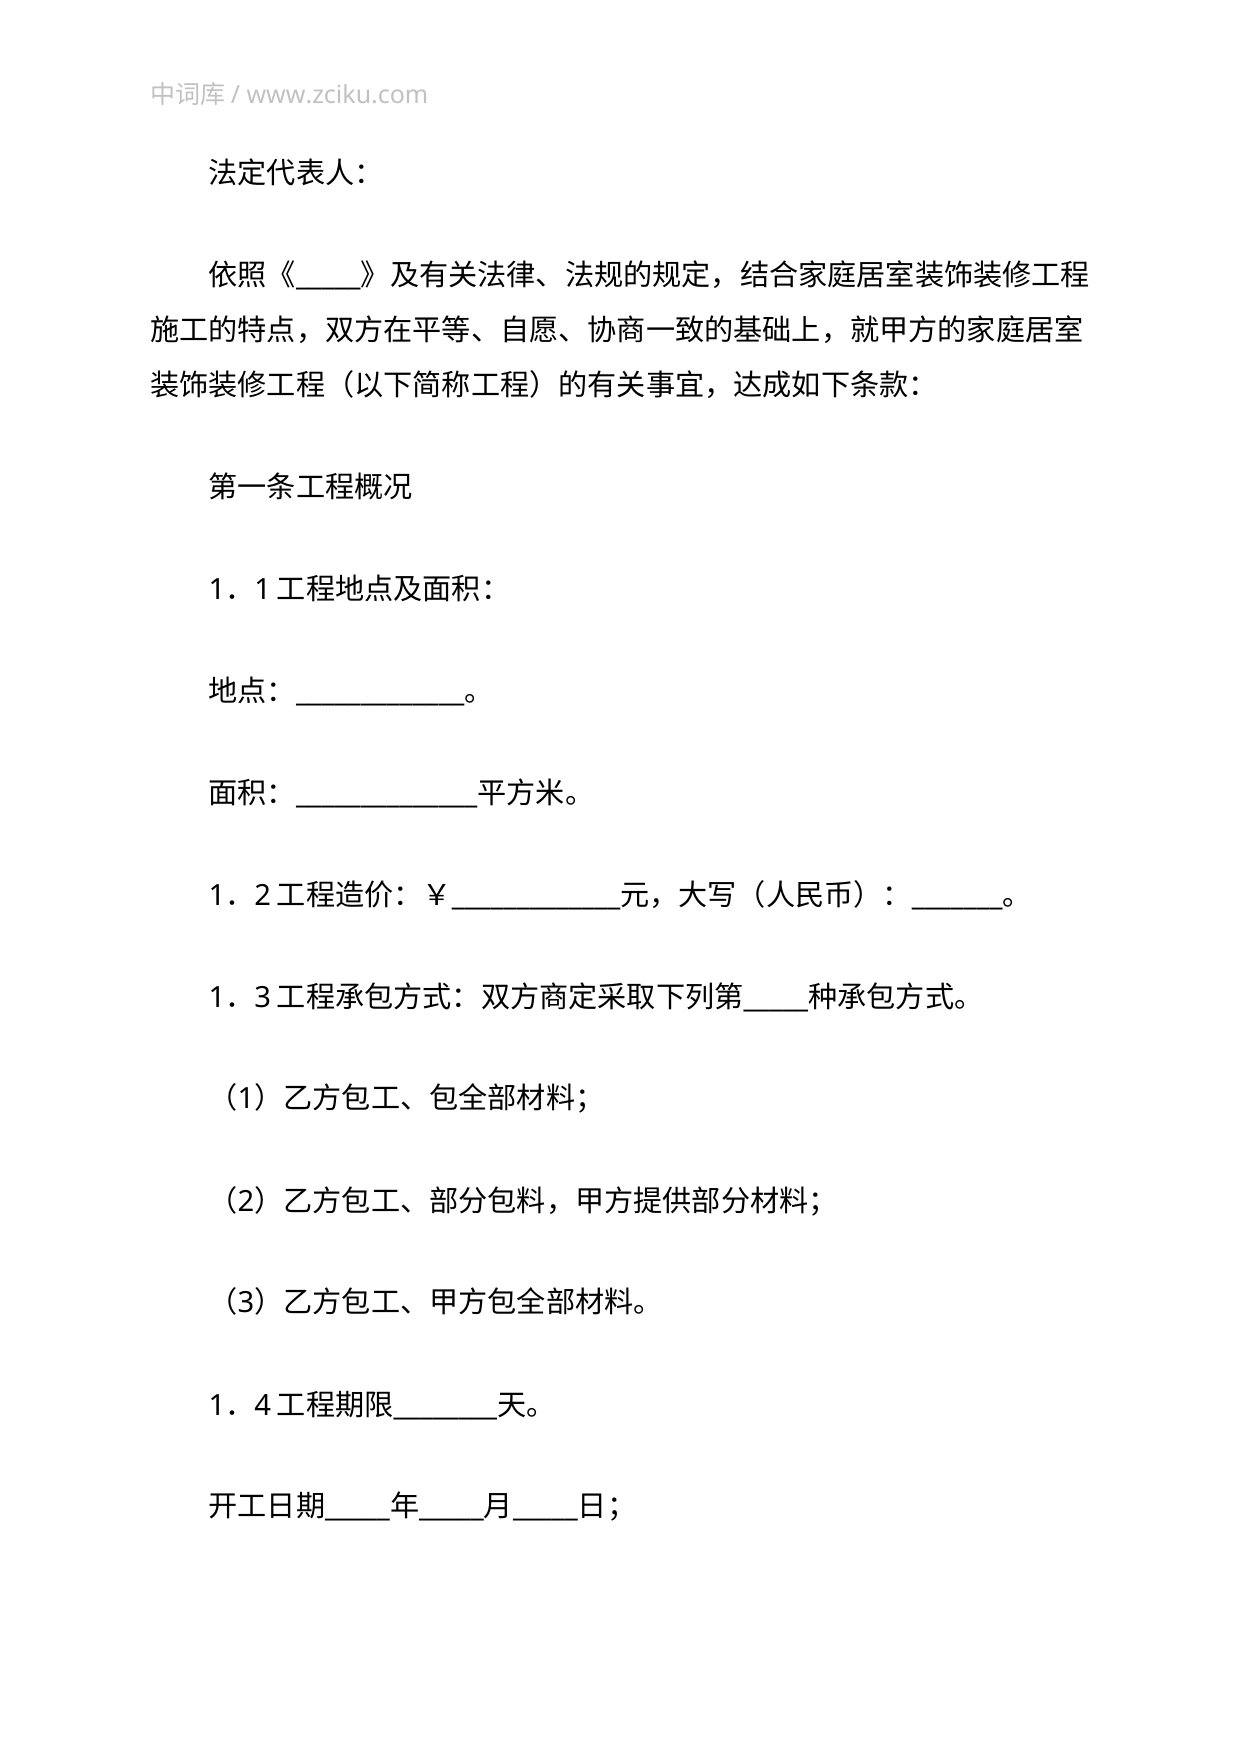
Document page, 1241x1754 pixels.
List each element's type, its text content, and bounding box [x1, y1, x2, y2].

text 开工日期_____年_____月_____日； [150, 1483, 1090, 1525]
text 法定代表人： [150, 150, 1090, 192]
text 1．1工程地点及面积： [150, 565, 1090, 608]
text 1．3工程承包方式：双方商定采取下列第_____种承包方式。 [150, 973, 1090, 1016]
text 面积：______________平方米。 [150, 769, 1090, 812]
text （3）乙方包工、甲方包全部材料。 [150, 1279, 1090, 1321]
text 依照《_____》及有关法律、法规的规定，结合家庭居室装饰装修工程施工的特点，双方在平等、自愿、协商一致的基础上，就甲方的家庭居室装饰装修工程（以下简称工程）的有关事宜，达成如下条款： [150, 252, 1090, 404]
text （2）乙方包工、部分包料，甲方提供部分材料； [150, 1177, 1090, 1219]
text （1）乙方包工、包全部材料； [150, 1075, 1090, 1117]
text 1．2工程造价：￥_____________元，大写（人民币）：_______。 [150, 871, 1090, 913]
text 第一条工程概况 [150, 463, 1090, 506]
text 地点：_____________。 [150, 667, 1090, 709]
text 1．4工程期限________天。 [150, 1381, 1090, 1423]
